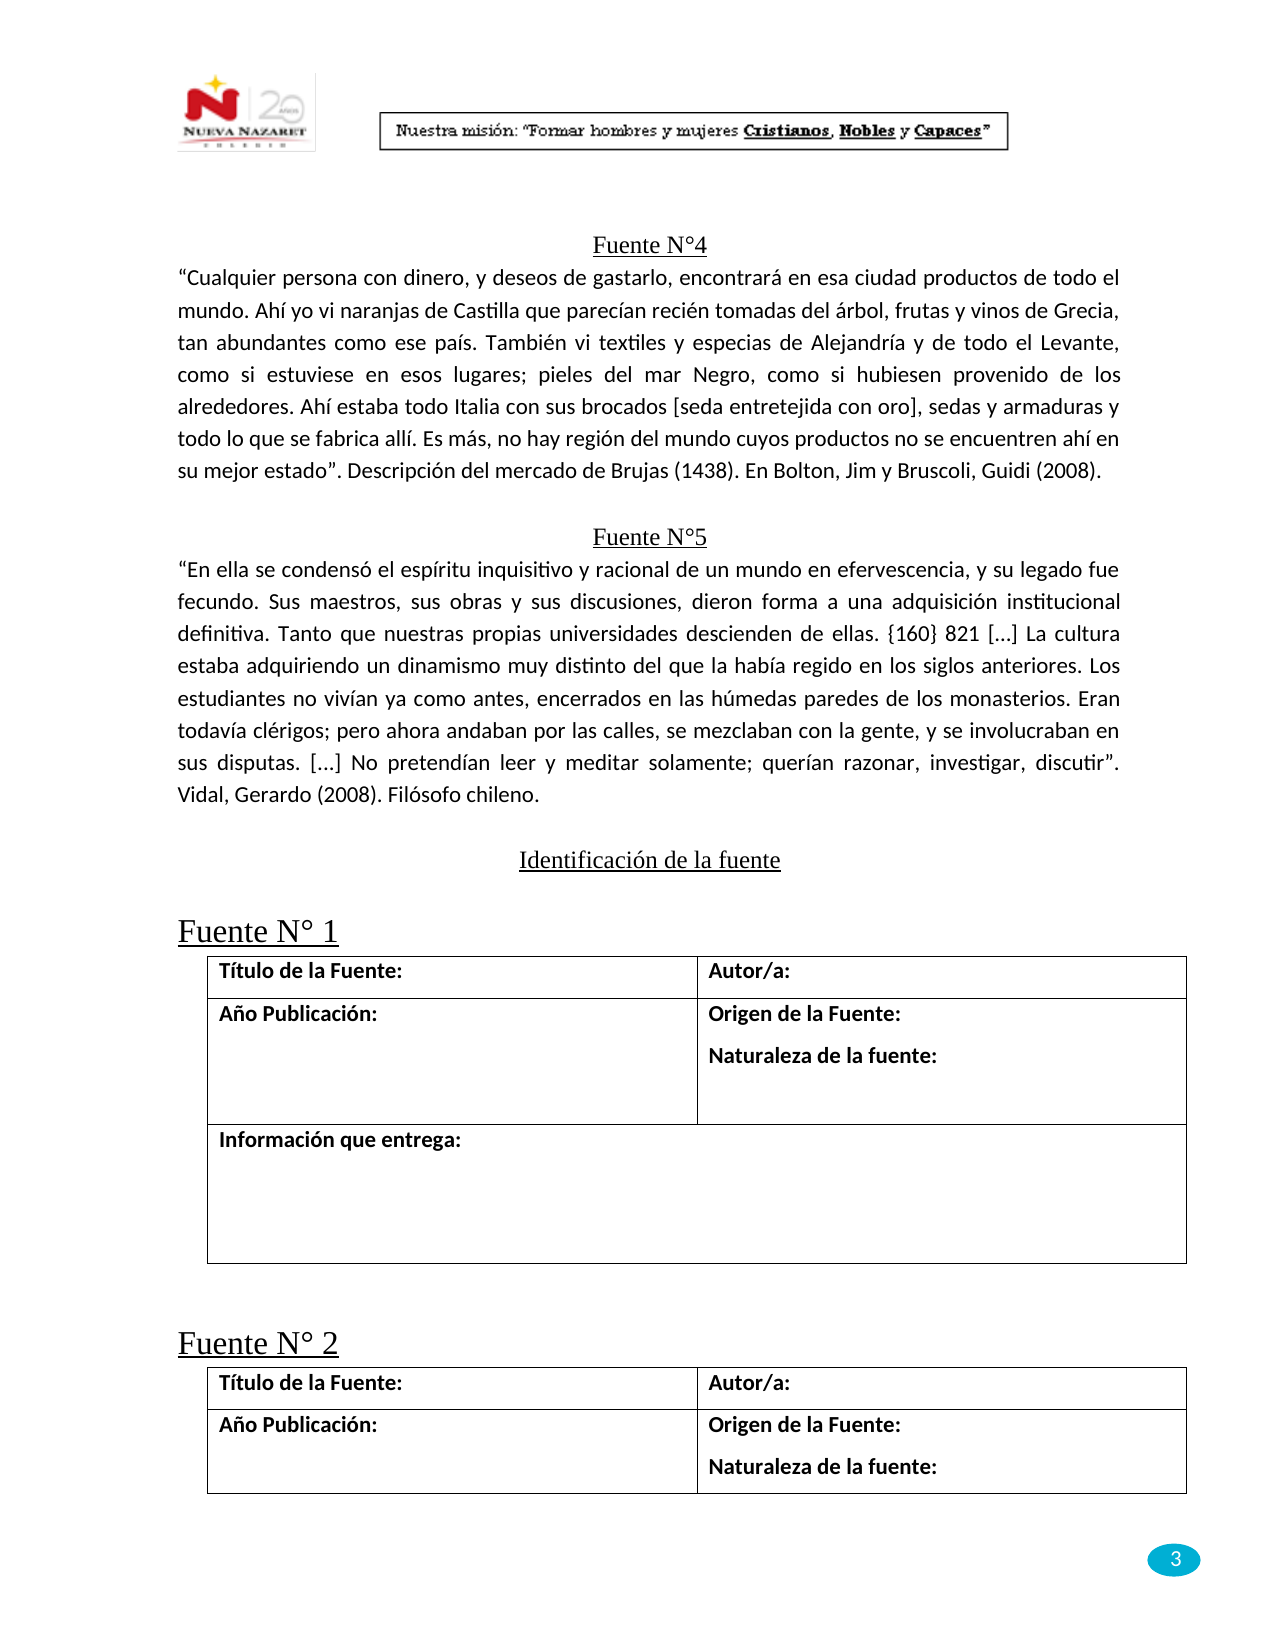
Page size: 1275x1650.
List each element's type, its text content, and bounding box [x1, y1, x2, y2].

table_header Título de la Fuente: [208, 1368, 697, 1409]
table_cell Origen de la Fuente: Naturaleza de la fuente: [698, 999, 1186, 1124]
table_cell Año Publicación: [208, 1410, 697, 1493]
table_cell Año Publicación: [208, 999, 697, 1124]
picture [378, 112, 1012, 154]
text “En ella se condensó el espíritu inquisitivo y racional de un mundo en efervescencia, y su legado fue fecundo. Sus maestros, sus obras y sus discusiones, dieron forma a una adquisición institucional definitiva. Tanto que nuestras propias universidades descienden de ellas. {160} 821 […] La cultura estaba adquiriendo un dinamismo muy distinto del que la había regido en los siglos anteriores. Los estudiantes no vivían ya como antes, encerrados en las húmedas paredes de los monasterios. Eran todavía clérigos; pero ahora andaban por las calles, se mezclaban con la gente, y se involucraban en sus disputas. [...] No pretendían leer y meditar solamente; querían razonar, investigar, discutir”. Vidal, Gerardo (2008). Filósofo chileno. [177, 555, 1122, 808]
text Fuente N°5 [177, 522, 1122, 551]
table_header Autor/a: [698, 1368, 1186, 1409]
text Fuente N° 2 [177, 1323, 1122, 1361]
table_header Autor/a: [698, 957, 1186, 998]
text Fuente N° 1 [177, 911, 1122, 950]
table_cell Información que entrega: [208, 1125, 1186, 1263]
table_header Título de la Fuente: [208, 957, 697, 998]
table_cell Origen de la Fuente: Naturaleza de la fuente: [698, 1410, 1186, 1493]
picture [177, 73, 317, 154]
text “Cualquier persona con dinero, y deseos de gastarlo, encontrará en esa ciudad productos de todo el mundo. Ahí yo vi naranjas de Castilla que parecían recién tomadas del árbol, frutas y vinos de Grecia, tan abundantes como ese país. También vi textiles y especias de Alejandría y de todo el Levante, como si estuviese en esos lugares; pieles del mar Negro, como si hubiesen provenido de los alrededores. Ahí estaba todo Italia con sus brocados [seda entretejida con oro], sedas y armaduras y todo lo que se fabrica allí. Es más, no hay región del mundo cuyos productos no se encuentren ahí en su mejor estado”. Descripción del mercado de Brujas (1438). En Bolton, Jim y Bruscoli, Guidi (2008). [177, 263, 1122, 485]
text Identificación de la fuente [177, 845, 1122, 874]
text Fuente N°4 [177, 231, 1122, 259]
